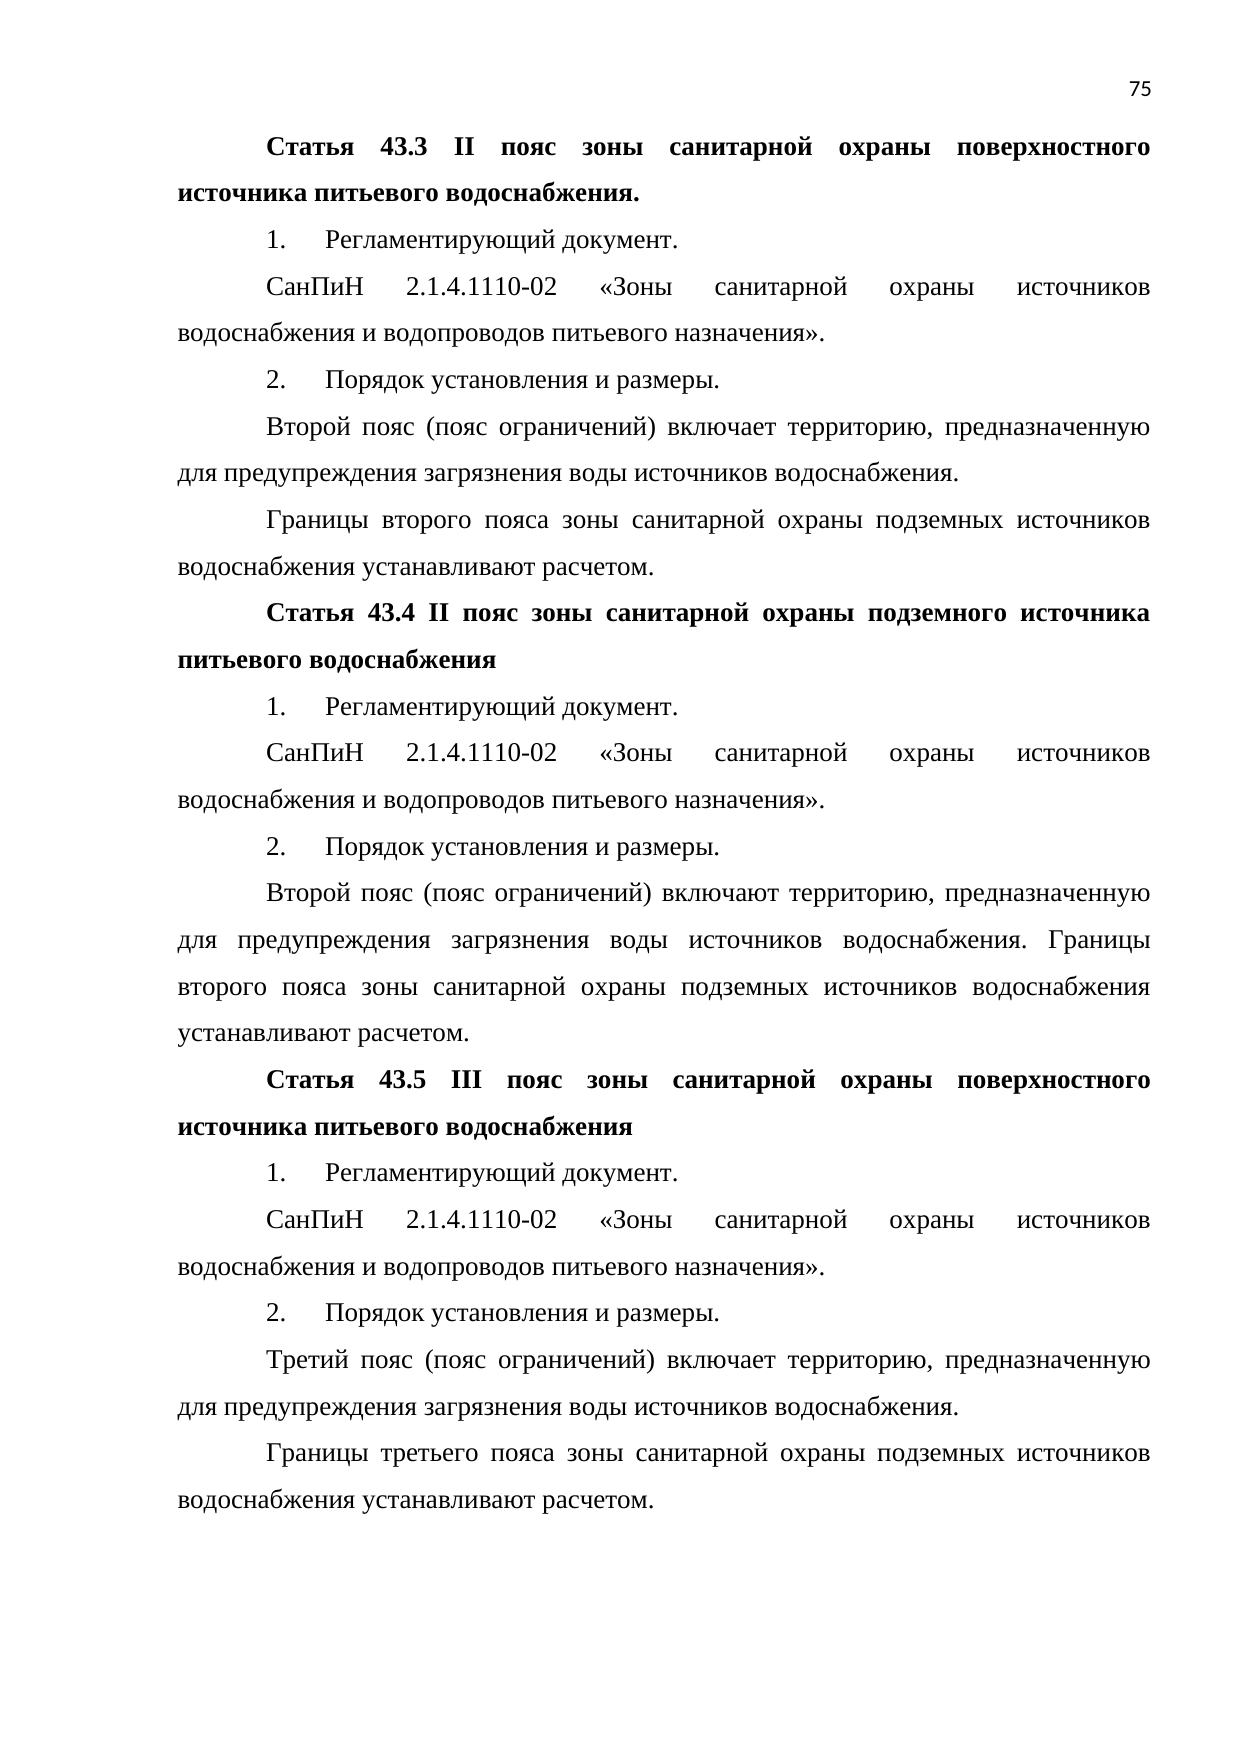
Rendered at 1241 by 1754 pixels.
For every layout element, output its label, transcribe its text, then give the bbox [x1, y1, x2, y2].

text 2. Порядок установления и размеры. [177, 830, 1152, 861]
text 1. Регламентирующий документ. [177, 690, 1152, 721]
text Границы третьего пояса зоны санитарной охраны подземных источников водоснабжения устанавливают расчетом. [177, 1436, 1152, 1514]
text 2. Порядок установления и размеры. [177, 363, 1152, 394]
text Второй пояс (пояс ограничений) включает территорию, предназначенную для предупреждения загрязнения воды источников водоснабжения. [177, 410, 1152, 488]
text 2. Порядок установления и размеры. [177, 1296, 1152, 1328]
text Третий пояс (пояс ограничений) включает территорию, предназначенную для предупреждения загрязнения воды источников водоснабжения. [177, 1343, 1152, 1421]
text Статья 43.3 II пояс зоны санитарной охраны поверхностного источника питьевого водоснабжения. [177, 130, 1152, 208]
text 1. Регламентирующий документ. [177, 1156, 1152, 1188]
text Статья 43.4 II пояс зоны санитарной охраны подземного источника питьевого водоснабжения [177, 596, 1152, 674]
text Границы второго пояса зоны санитарной охраны подземных источников водоснабжения устанавливают расчетом. [177, 503, 1152, 581]
text Статья 43.5 III пояс зоны санитарной охраны поверхностного источника питьевого водоснабжения [177, 1063, 1152, 1141]
text СанПиН 2.1.4.1110-02 «Зоны санитарной охраны источников водоснабжения и водопроводов питьевого назначения». [177, 1203, 1152, 1281]
text Второй пояс (пояс ограничений) включают территорию, предназначенную для предупреждения загрязнения воды источников водоснабжения. Границы второго пояса зоны санитарной охраны подземных источников водоснабжения устанавливают расчетом. [177, 876, 1152, 1048]
text СанПиН 2.1.4.1110-02 «Зоны санитарной охраны источников водоснабжения и водопроводов питьевого назначения». [177, 270, 1152, 348]
text 1. Регламентирующий документ. [177, 223, 1152, 254]
text СанПиН 2.1.4.1110-02 «Зоны санитарной охраны источников водоснабжения и водопроводов питьевого назначения». [177, 736, 1152, 814]
